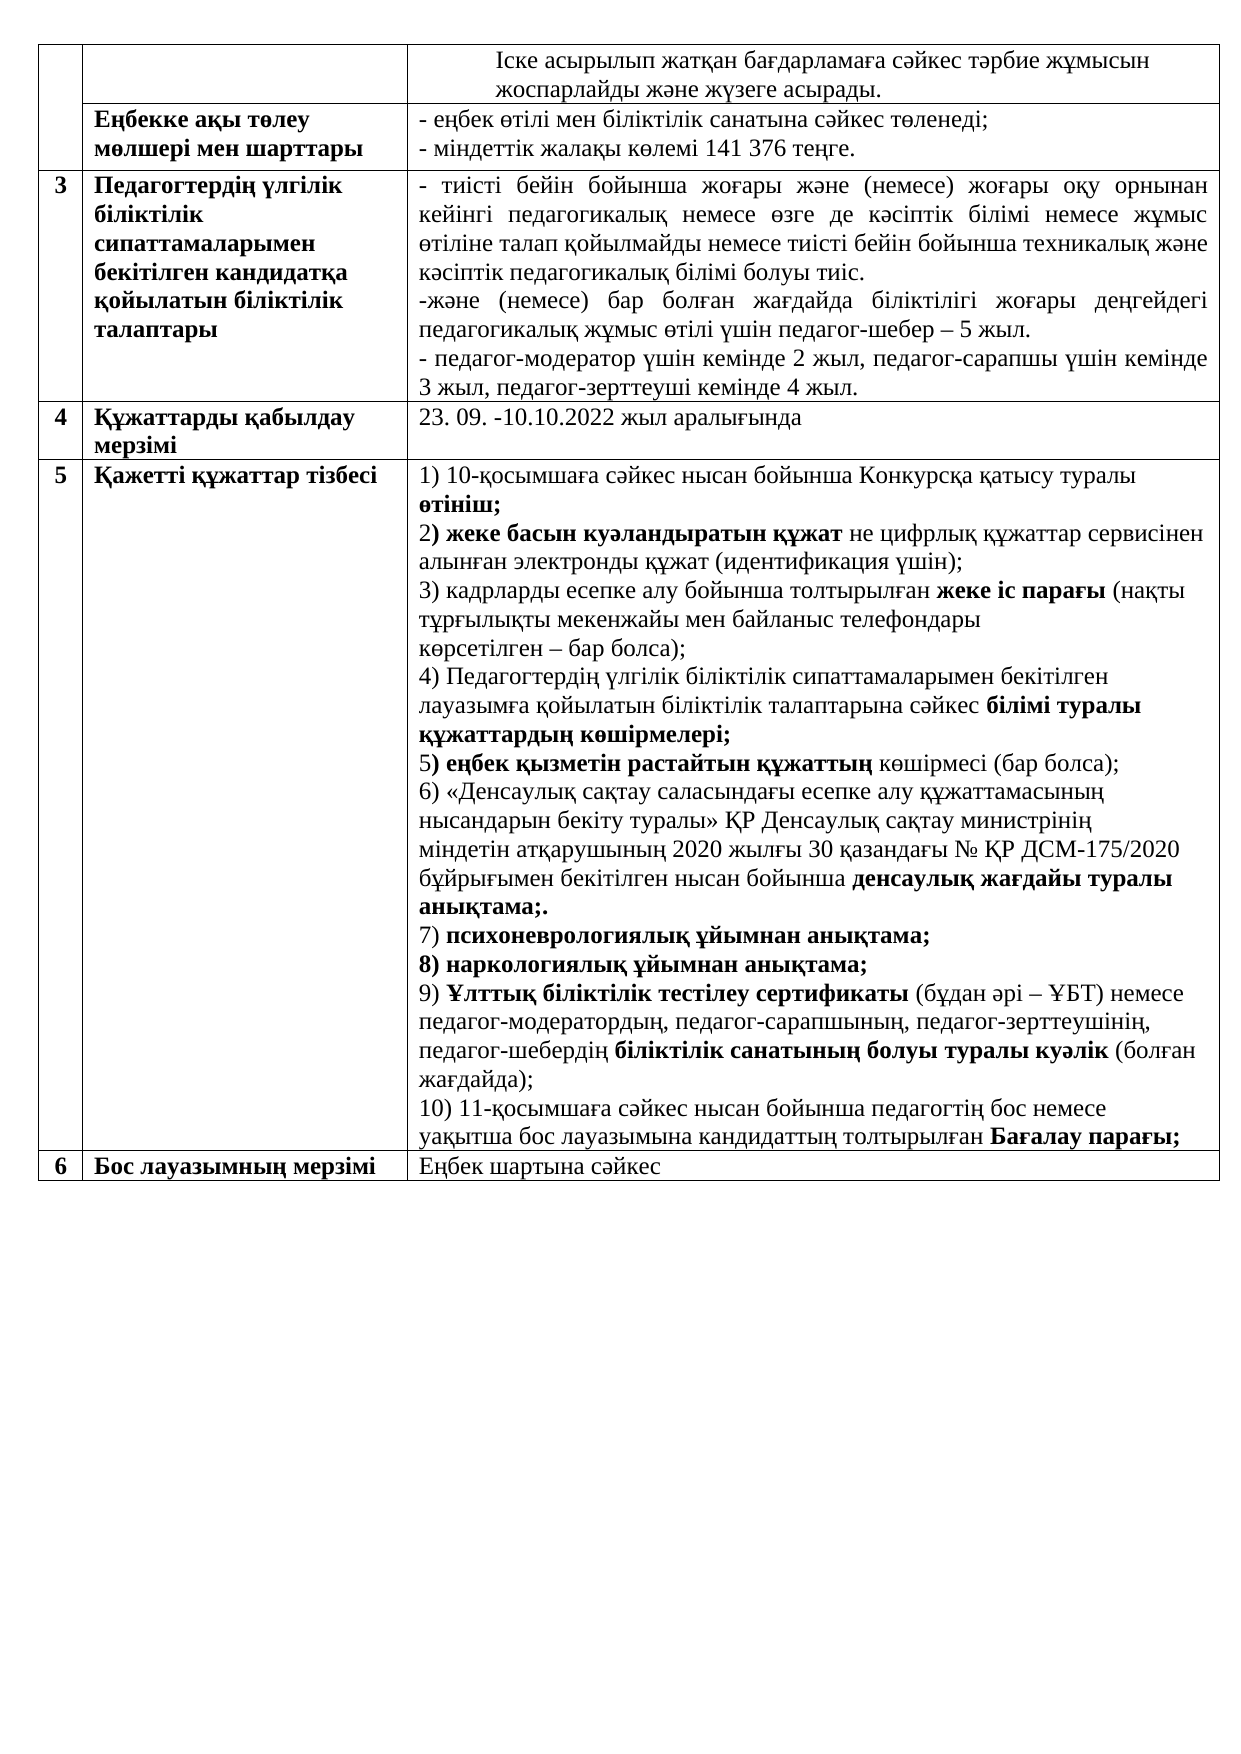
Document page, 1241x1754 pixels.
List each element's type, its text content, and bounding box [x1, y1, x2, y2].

table_cell 23. 09. -10.10.2022 жыл аралығында [408, 402, 1219, 459]
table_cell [83, 45, 407, 103]
table_cell Еңбекке ақы төлеу мөлшері мен шарттары [83, 104, 407, 169]
table_cell Педагогтердің үлгілік біліктілік сипаттамаларымен бекітілген кандидатқа қойылатын біліктілік талаптары [83, 171, 407, 401]
table_cell Қажетті құжаттар тізбесі [83, 460, 407, 1150]
table_cell 3 [39, 171, 82, 401]
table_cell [408, 45, 1219, 103]
table_cell - еңбек өтілі мен біліктілік санатына сәйкес төленеді; - міндеттік жалақы көлемі 141 376 теңге. [408, 104, 1219, 169]
table_cell - тиісті бейін бойынша жоғары және (немесе) жоғары оқу орнынан кейінгі педагогикалық немесе өзге де кәсіптік білімі немесе жұмыс өтіліне талап қойылмайды немесе тиісті бейін бойынша техникалық және кәсіптік педагогикалық білімі болуы тиіс. -және (немесе) бар болған жағдайда біліктілігі жоғары деңгейдегі педагогикалық жұмыс өтілі үшін педагог-шебер – 5 жыл. - педагог-модератор үшін кемінде 2 жыл, педагог-сарапшы үшін кемінде 3 жыл, педагог-зерттеуші кемінде 4 жыл. [408, 171, 1219, 401]
table_cell Еңбек шартына сәйкес [408, 1151, 1219, 1180]
table_cell Құжаттарды қабылдау мерзімі [83, 402, 407, 459]
table_cell 1) 10-қосымшаға сәйкес нысан бойынша Конкурсқа қатысу туралы өтініш; 2) жеке басын куәландыратын құжат не цифрлық құжаттар сервисінен алынған электронды құжат (идентификация үшін); 3) кадрларды есепке алу бойынша толтырылған жеке іс парағы (нақты тұрғылықты мекенжайы мен байланыс телефондары көрсетілген – бар болса); 4) Педагогтердің үлгілік біліктілік сипаттамаларымен бекітілген лауазымға қойылатын біліктілік талаптарына сәйкес білімі туралы құжаттардың көшірмелері; 5) еңбек қызметін растайтын құжаттың көшірмесі (бар болса); 6) «Денсаулық сақтау саласындағы есепке алу құжаттамасының нысандарын бекіту туралы» ҚР Денсаулық сақтау министрінің міндетін атқарушының 2020 жылғы 30 қазандағы № ҚР ДСМ-175/2020 бұйрығымен бекітілген нысан бойынша денсаулық жағдайы туралы анықтама;. 7) психоневрологиялық ұйымнан анықтама; 8) наркологиялық ұйымнан анықтама; 9) Ұлттық біліктілік тестілеу сертификаты (бұдан әрі – ҰБТ) немесе педагог-модератордың, педагог-сарапшының, педагог-зерттеушінің, педагог-шебердің біліктілік санатының болуы туралы куәлік (болған жағдайда); 10) 11-қосымшаға сәйкес нысан бойынша педагогтің бос немесе уақытша бос лауазымына кандидаттың толтырылған Бағалау парағы; [408, 460, 1219, 1150]
table_cell 4 [39, 402, 82, 459]
table_cell 6 [39, 1151, 82, 1180]
table_cell 5 [39, 460, 82, 1150]
table_cell Бос лауазымның мерзімі [83, 1151, 407, 1180]
